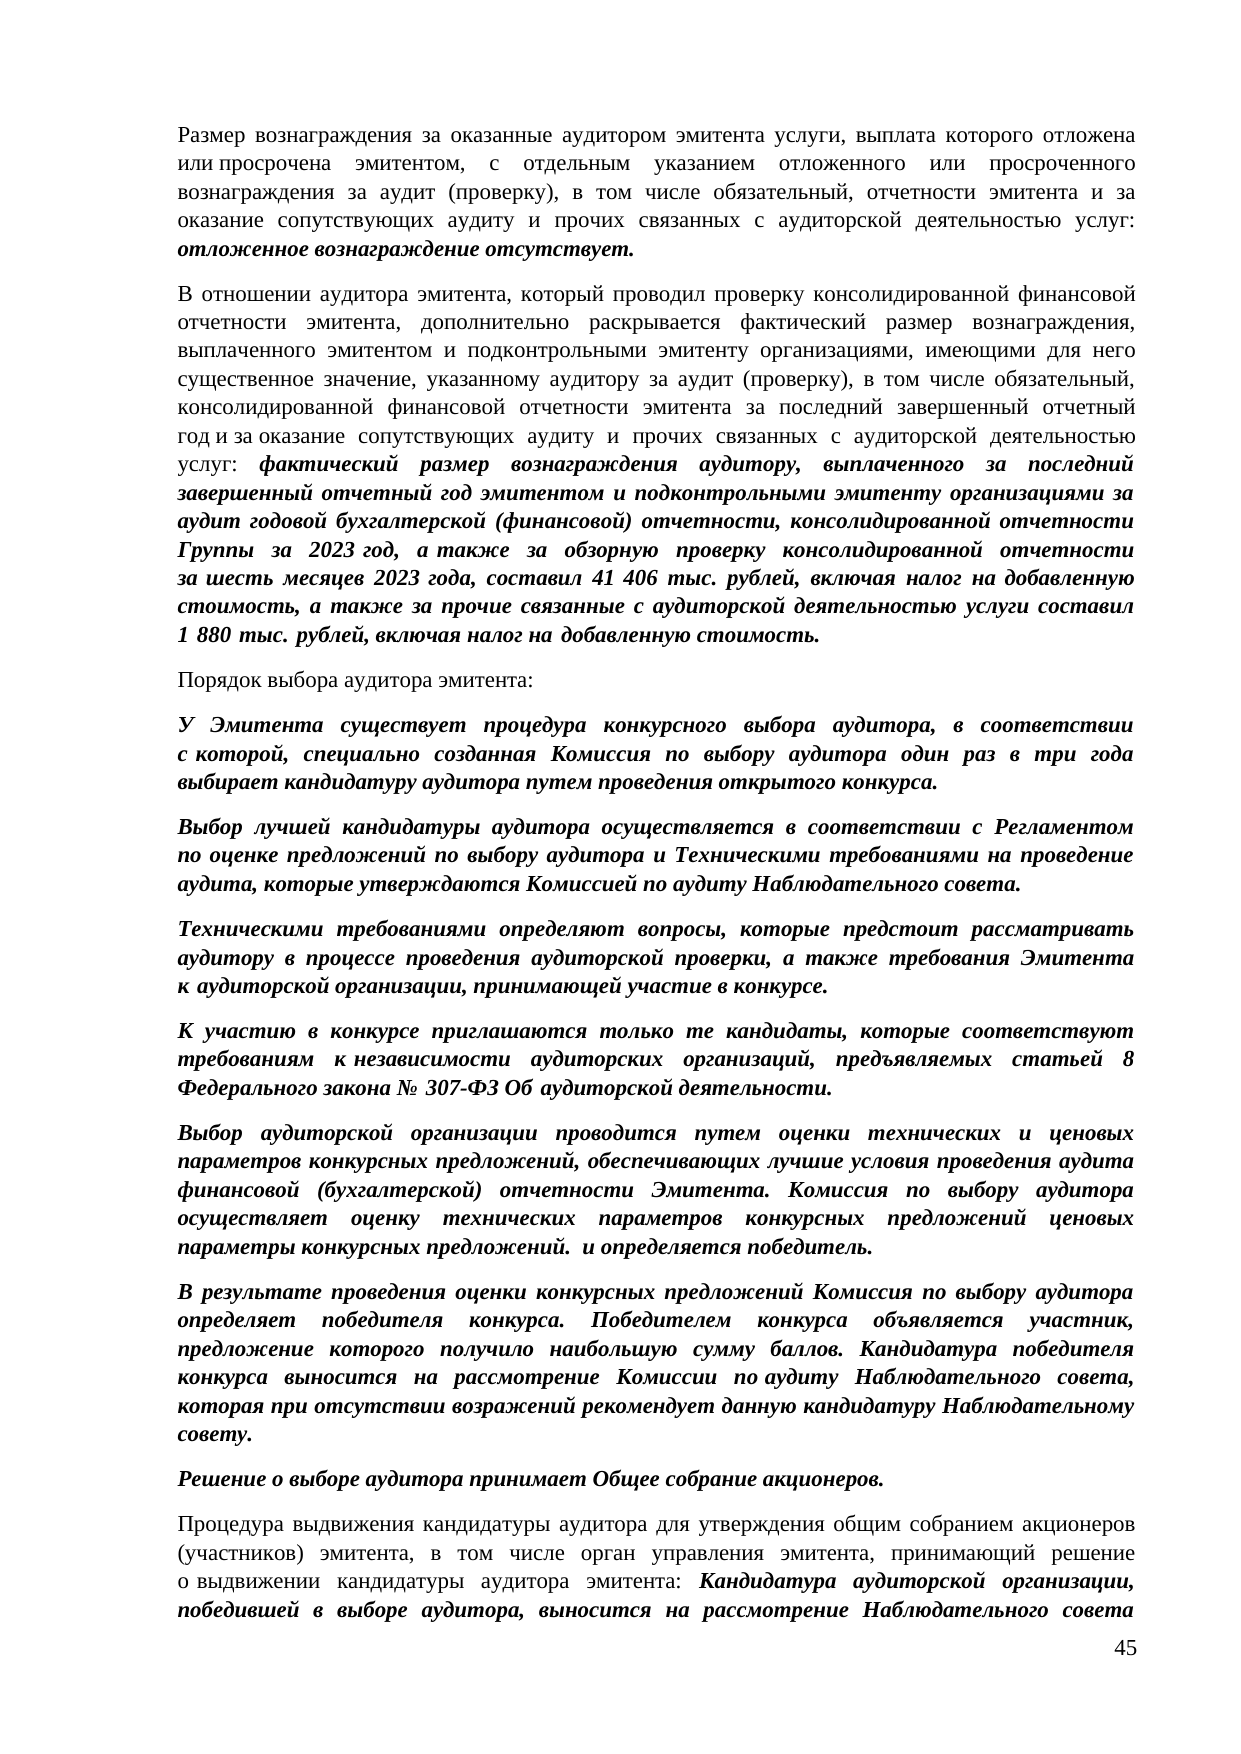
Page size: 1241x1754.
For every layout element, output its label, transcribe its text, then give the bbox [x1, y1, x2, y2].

text Техническими требованиями определяют вопросы, которые предстоит рассматривать аудитору в процессе проведения аудиторской проверки, а также требования Эмитента к аудиторской организации, принимающей участие в конкурсе. [177, 915, 1137, 998]
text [177, 1510, 1137, 1622]
text Порядок выбора аудитора эмитента: [177, 666, 1137, 692]
text У Эмитента существует процедура конкурсного выбора аудитора, в соответствии с которой, специально созданная Комиссия по выбору аудитора один раз в три года выбирает кандидатуру аудитора путем проведения открытого конкурса. [177, 711, 1137, 794]
text Выбор лучшей кандидатуры аудитора осуществляется в соответствии с Регламентом по оценке предложений по выбору аудитора и Техническими требованиями на проведение аудита, которые утверждаются Комиссией по аудиту Наблюдательного совета. [177, 813, 1137, 896]
text Размер вознаграждения за оказанные аудитором эмитента услуги, выплата которого отложена или просрочена эмитентом, с отдельным указанием отложенного или просроченного вознаграждения за аудит (проверку), в том числе обязательный, отчетности эмитента и за оказание сопутствующих аудиту и прочих связанных с аудиторской деятельностью услуг: отложенное вознаграждение отсутствует. [177, 121, 1137, 261]
text К участию в конкурсе приглашаются только те кандидаты, которые соответствуют требованиям к независимости аудиторских организаций, предъявляемых статьей 8 Федерального закона № 307-ФЗ Об аудиторской деятельности. [177, 1017, 1137, 1100]
text В отношении аудитора эмитента, который проводил проверку консолидированной финансовой отчетности эмитента, дополнительно раскрывается фактический размер вознаграждения, выплаченного эмитентом и подконтрольными эмитенту организациями, имеющими для него существенное значение, указанному аудитору за аудит (проверку), в том числе обязательный, консолидированной финансовой отчетности эмитента за последний завершенный отчетный год и за оказание сопутствующих аудиту и прочих связанных с аудиторской деятельностью услуг: фактический размер вознаграждения аудитору, выплаченного за последний завершенный отчетный год эмитентом и подконтрольными эмитенту организациями за аудит годовой бухгалтерской (финансовой) отчетности, консолидированной отчетности Группы за 2023 год, а также за обзорную проверку консолидированной отчетности за шесть месяцев 2023 года, составил 41 406 тыс. рублей, включая налог на добавленную стоимость, а также за прочие связанные с аудиторской деятельностью услуги составил 1 880 тыс. рублей, включая налог на добавленную стоимость. [177, 280, 1137, 647]
text Выбор аудиторской организации проводится путем оценки технических и ценовых параметров конкурсных предложений, обеспечивающих лучшие условия проведения аудита финансовой (бухгалтерской) отчетности Эмитента. Комиссия по выбору аудитора осуществляет оценку технических параметров конкурсных предложений ценовых параметры конкурсных предложений. и определяется победитель. [177, 1119, 1137, 1259]
text Решение о выборе аудитора принимает Общее собрание акционеров. [177, 1465, 1137, 1492]
text В результате проведения оценки конкурсных предложений Комиссия по выбору аудитора определяет победителя конкурса. Победителем конкурса объявляется участник, предложение которого получило наибольшую сумму баллов. Кандидатура победителя конкурса выносится на рассмотрение Комиссии по аудиту Наблюдательного совета, которая при отсутствии возражений рекомендует данную кандидатуру Наблюдательному совету. [177, 1278, 1137, 1446]
